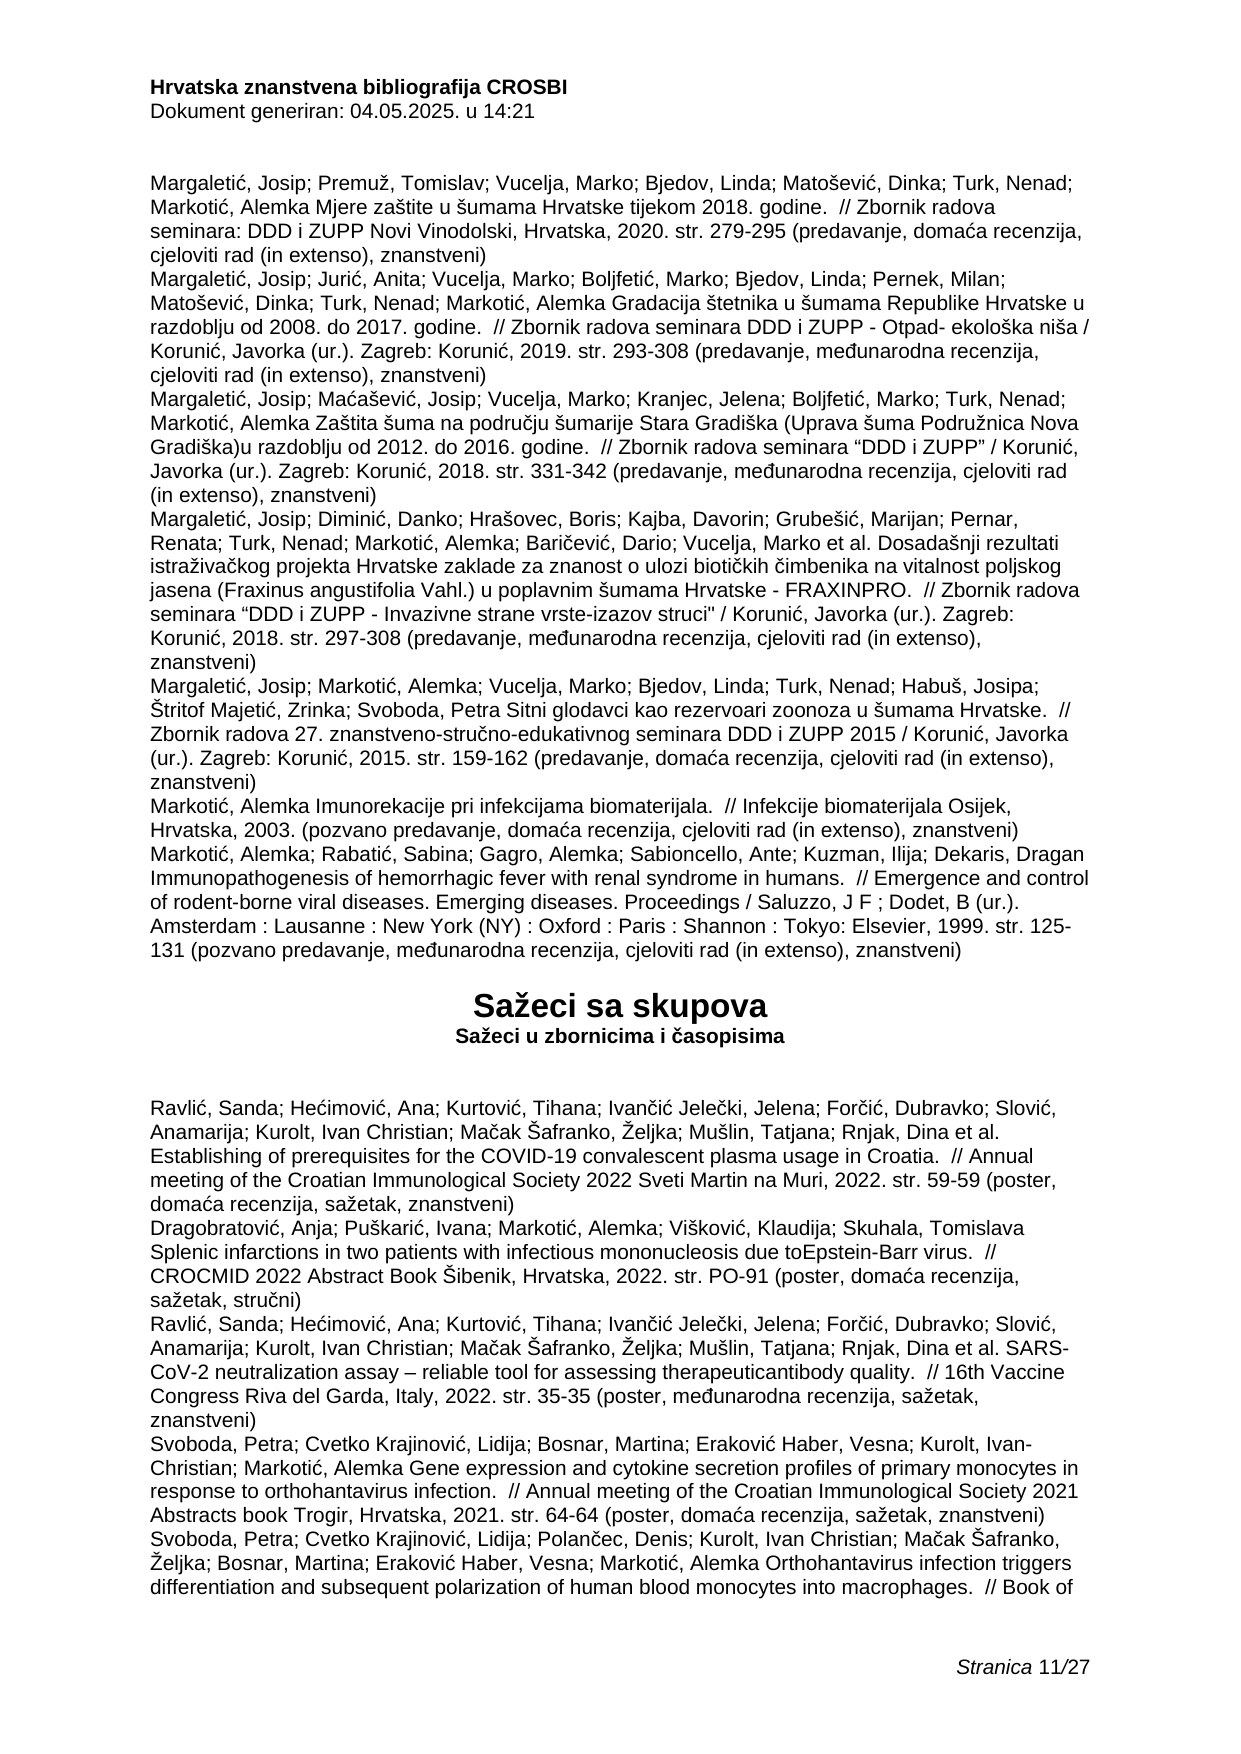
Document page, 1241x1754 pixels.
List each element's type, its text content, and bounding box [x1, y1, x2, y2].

text Markotić, Alemka [150, 794, 1090, 842]
text Margaletić, Josip; Maćašević, Josip; Vucelja, Marko; Kranjec, Jelena; Boljfetić, Marko; Turk, Nenad; Markotić, Alemka [150, 387, 1090, 506]
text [150, 1527, 1090, 1599]
text Svoboda, Petra; Cvetko Krajinović, Lidija; Bosnar, Martina; Eraković Haber, Vesna; Kurolt, Ivan-Christian; Markotić, Alemka [150, 1431, 1090, 1527]
text Margaletić, Josip; Premuž, Tomislav; Vucelja, Marko; Bjedov, Linda; Matošević, Dinka; Turk, Nenad; Markotić, Alemka [150, 171, 1090, 267]
text Margaletić, Josip; Jurić, Anita; Vucelja, Marko; Boljfetić, Marko; Bjedov, Linda; Pernek, Milan; Matošević, Dinka; Turk, Nenad; Markotić, Alemka [150, 267, 1090, 387]
subtitle Sažeci sa skupova [150, 986, 1090, 1024]
text Margaletić, Josip; Markotić, Alemka; Vucelja, Marko; Bjedov, Linda; Turk, Nenad; Habuš, Josipa; Štritof Majetić, Zrinka; Svoboda, Petra [150, 674, 1090, 794]
subtitle Sažeci u zbornicima i časopisima [150, 1024, 1090, 1048]
text Markotić, Alemka; Rabatić, Sabina; Gagro, Alemka; Sabioncello, Ante; Kuzman, Ilija; Dekaris, Dragan [150, 842, 1090, 962]
text Dragobratović, Anja; Puškarić, Ivana; Markotić, Alemka; Višković, Klaudija; Skuhala, Tomislava [150, 1216, 1090, 1312]
text Ravlić, Sanda; Hećimović, Ana; Kurtović, Tihana; Ivančić Jelečki, Jelena; Forčić, Dubravko; Slović, Anamarija; Kurolt, Ivan Christian; Mačak Šafranko, Željka; Mušlin, Tatjana; Rnjak, Dina et al. [150, 1096, 1090, 1216]
text Margaletić, Josip; Diminić, Danko; Hrašovec, Boris; Kajba, Davorin; Grubešić, Marijan; Pernar, Renata; Turk, Nenad; Markotić, Alemka; Baričević, Dario; Vucelja, Marko et al. [150, 506, 1090, 674]
text Ravlić, Sanda; Hećimović, Ana; Kurtović, Tihana; Ivančić Jelečki, Jelena; Forčić, Dubravko; Slović, Anamarija; Kurolt, Ivan Christian; Mačak Šafranko, Željka; Mušlin, Tatjana; Rnjak, Dina et al. [150, 1312, 1090, 1431]
